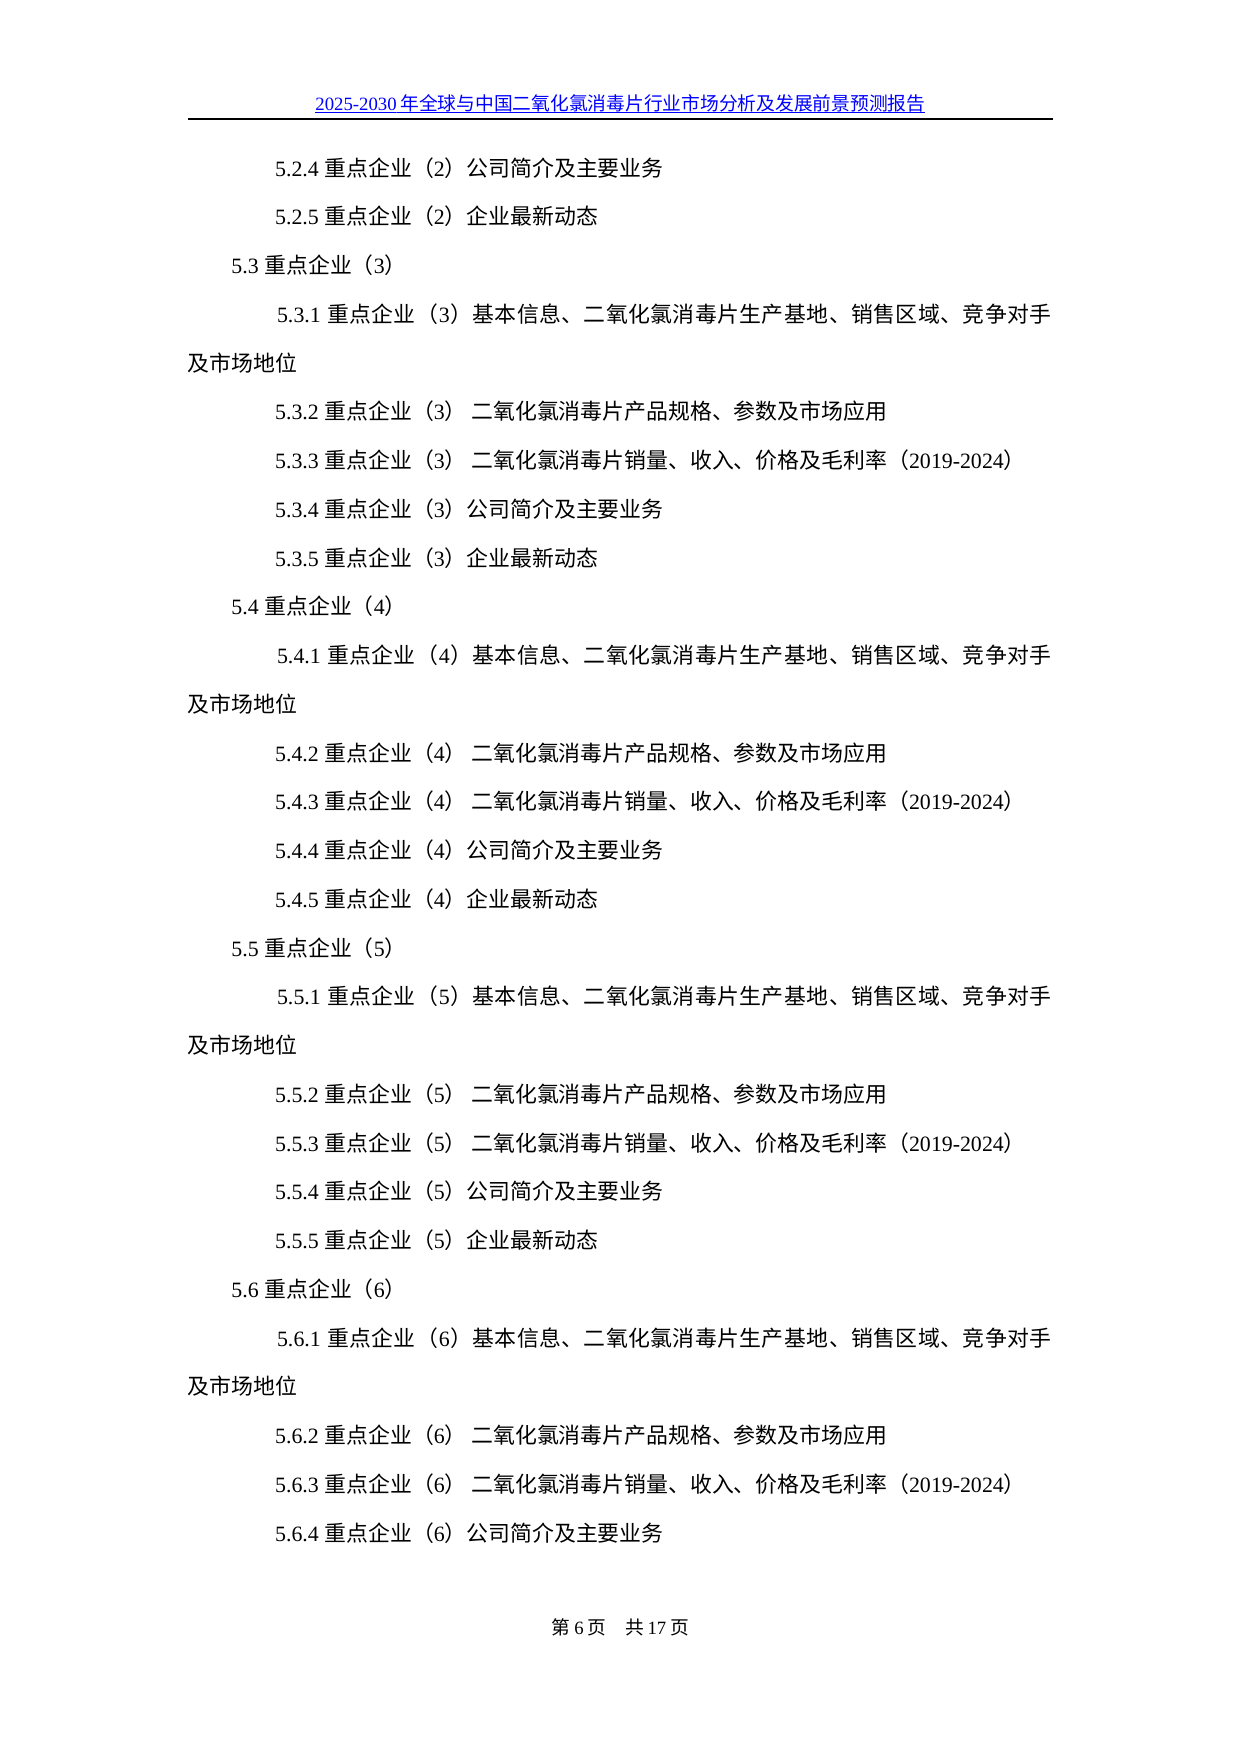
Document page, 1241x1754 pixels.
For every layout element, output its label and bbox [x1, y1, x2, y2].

text [187, 150, 1053, 1548]
